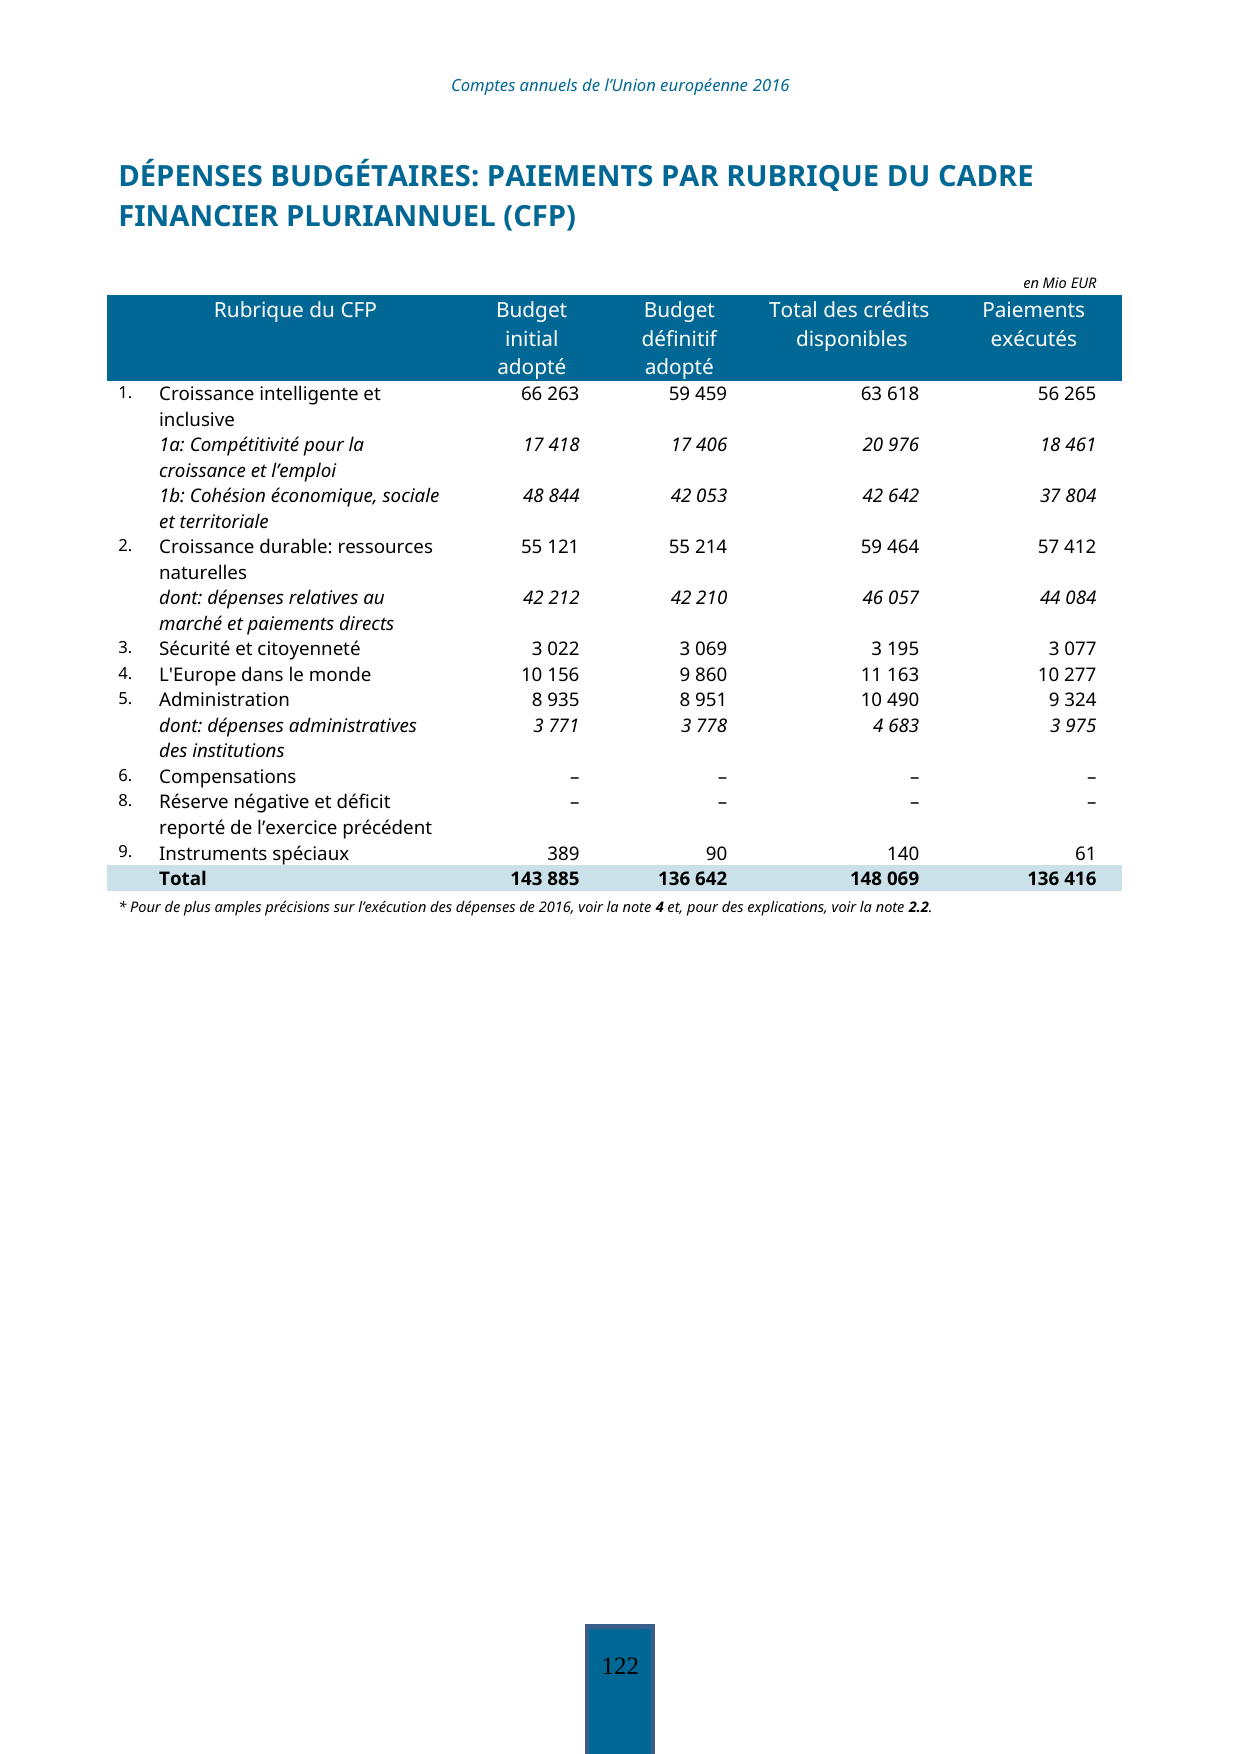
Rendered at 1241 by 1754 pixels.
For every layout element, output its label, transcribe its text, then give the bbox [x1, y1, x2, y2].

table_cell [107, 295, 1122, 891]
text DÉPENSES BUDGÉTAIRES: PAIEMENTS PAR RUBRIQUE DU CADRE FINANCIER PLURIANNUEL (CFP) [118, 156, 1122, 235]
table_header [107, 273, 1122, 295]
text * Pour de plus amples précisions sur l’exécution des dépenses de 2016, voir la note 4 et, pour des explications, voir la note 2.2. [118, 897, 1122, 917]
